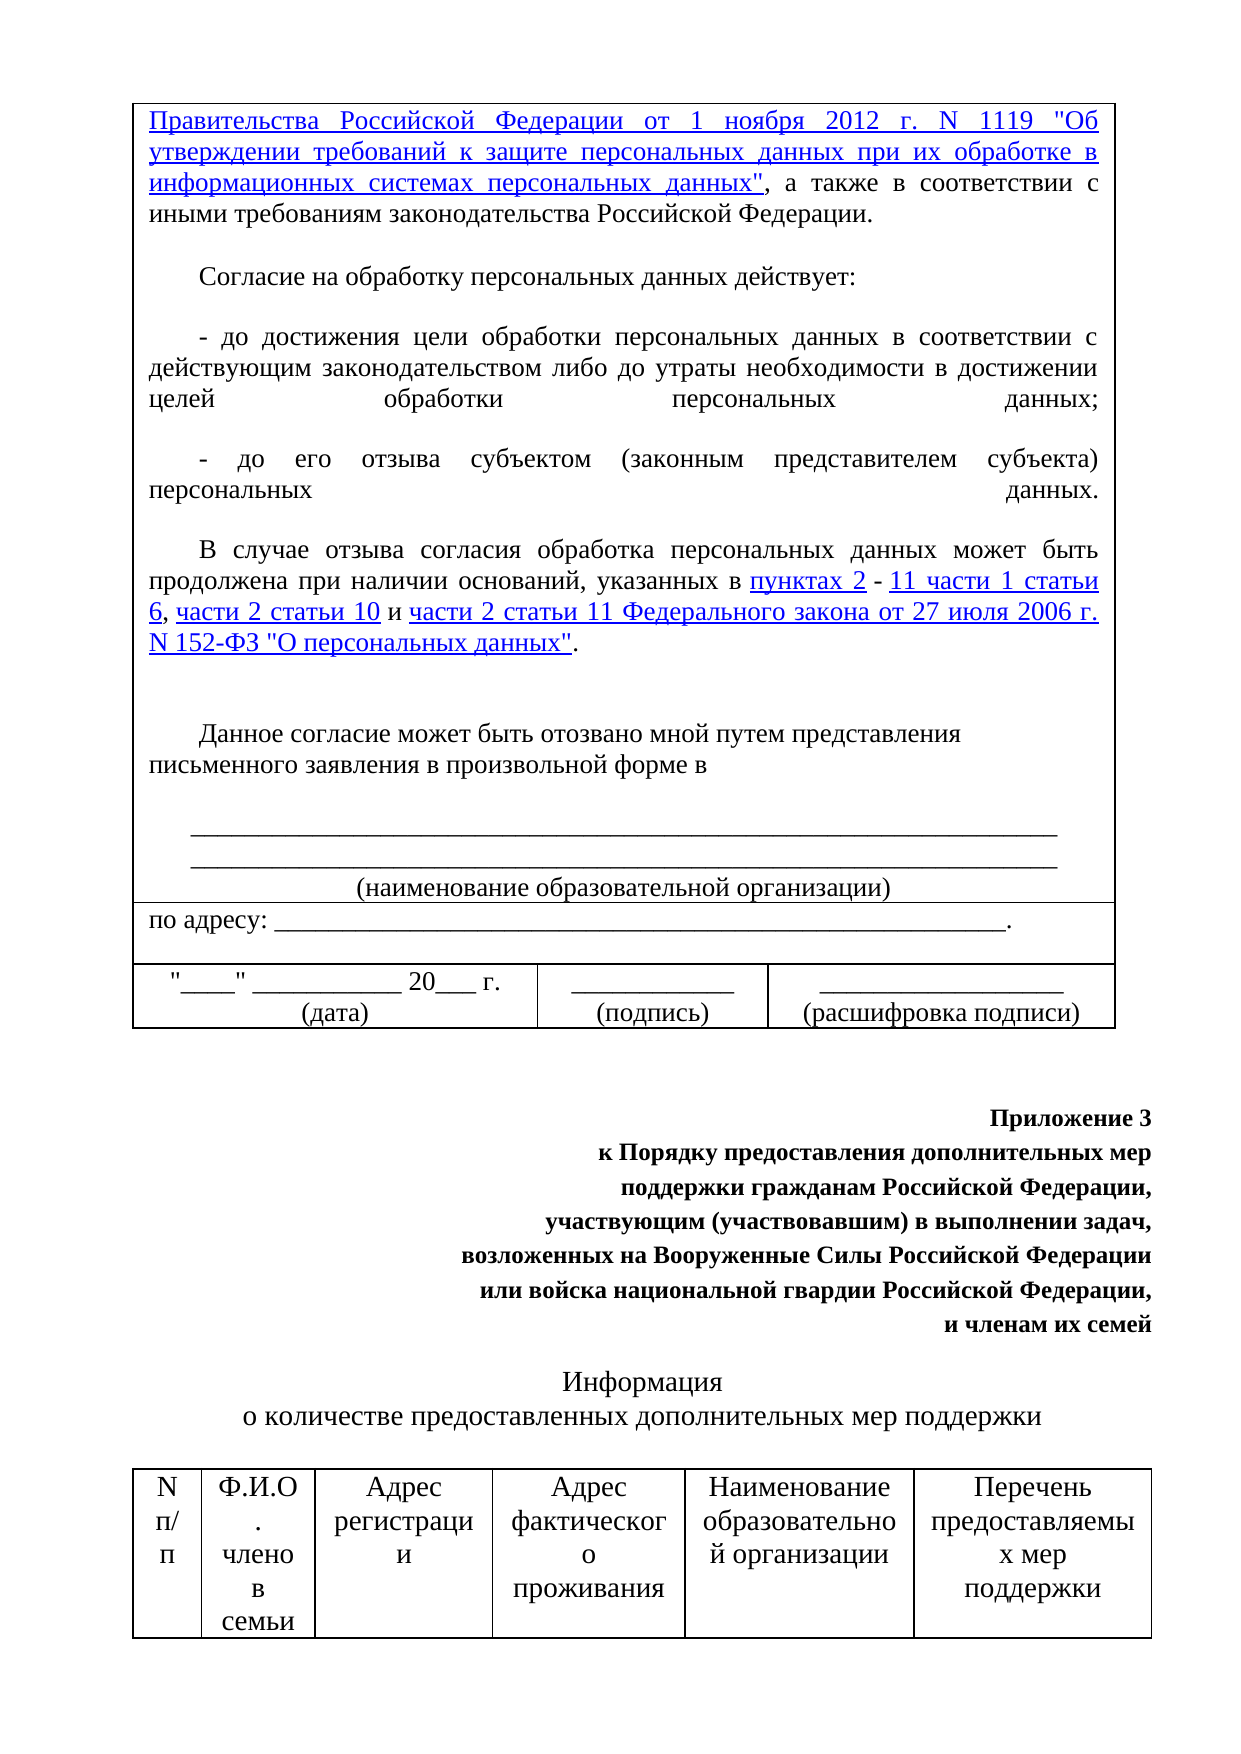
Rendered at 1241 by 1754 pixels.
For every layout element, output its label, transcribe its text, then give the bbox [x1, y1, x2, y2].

table_cell N п/п [134, 1470, 201, 1637]
text о количестве предоставленных дополнительных мер поддержки [133, 1397, 1152, 1466]
table_cell Ф.И.О. членов семьи [202, 1470, 314, 1637]
text Информация [133, 1363, 1152, 1397]
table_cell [134, 104, 1114, 902]
table_cell "____" ___________ 20___ г. (дата) [134, 965, 537, 1027]
table_cell Адрес регистрации [316, 1470, 492, 1637]
table_cell Перечень предоставляемых мер поддержки [915, 1470, 1151, 1637]
table_cell __________________ (расшифровка подписи) [769, 965, 1114, 1027]
text Приложение 3 к Порядку предоставления дополнительных мер поддержки гражданам Российской Федерации, участвующим (участвовавшим) в выполнении задач, возложенных на Вооруженные Силы Российской Федерации или войска национальной гвардии Российской Федерации, и членам их семей [133, 1029, 1152, 1338]
table_cell по адресу: ______________________________________________________. [134, 903, 1114, 963]
table_cell Адрес фактического проживания [493, 1470, 684, 1637]
table_cell ____________ (подпись) [538, 965, 767, 1027]
table_cell Наименование образовательной организации [686, 1470, 913, 1637]
